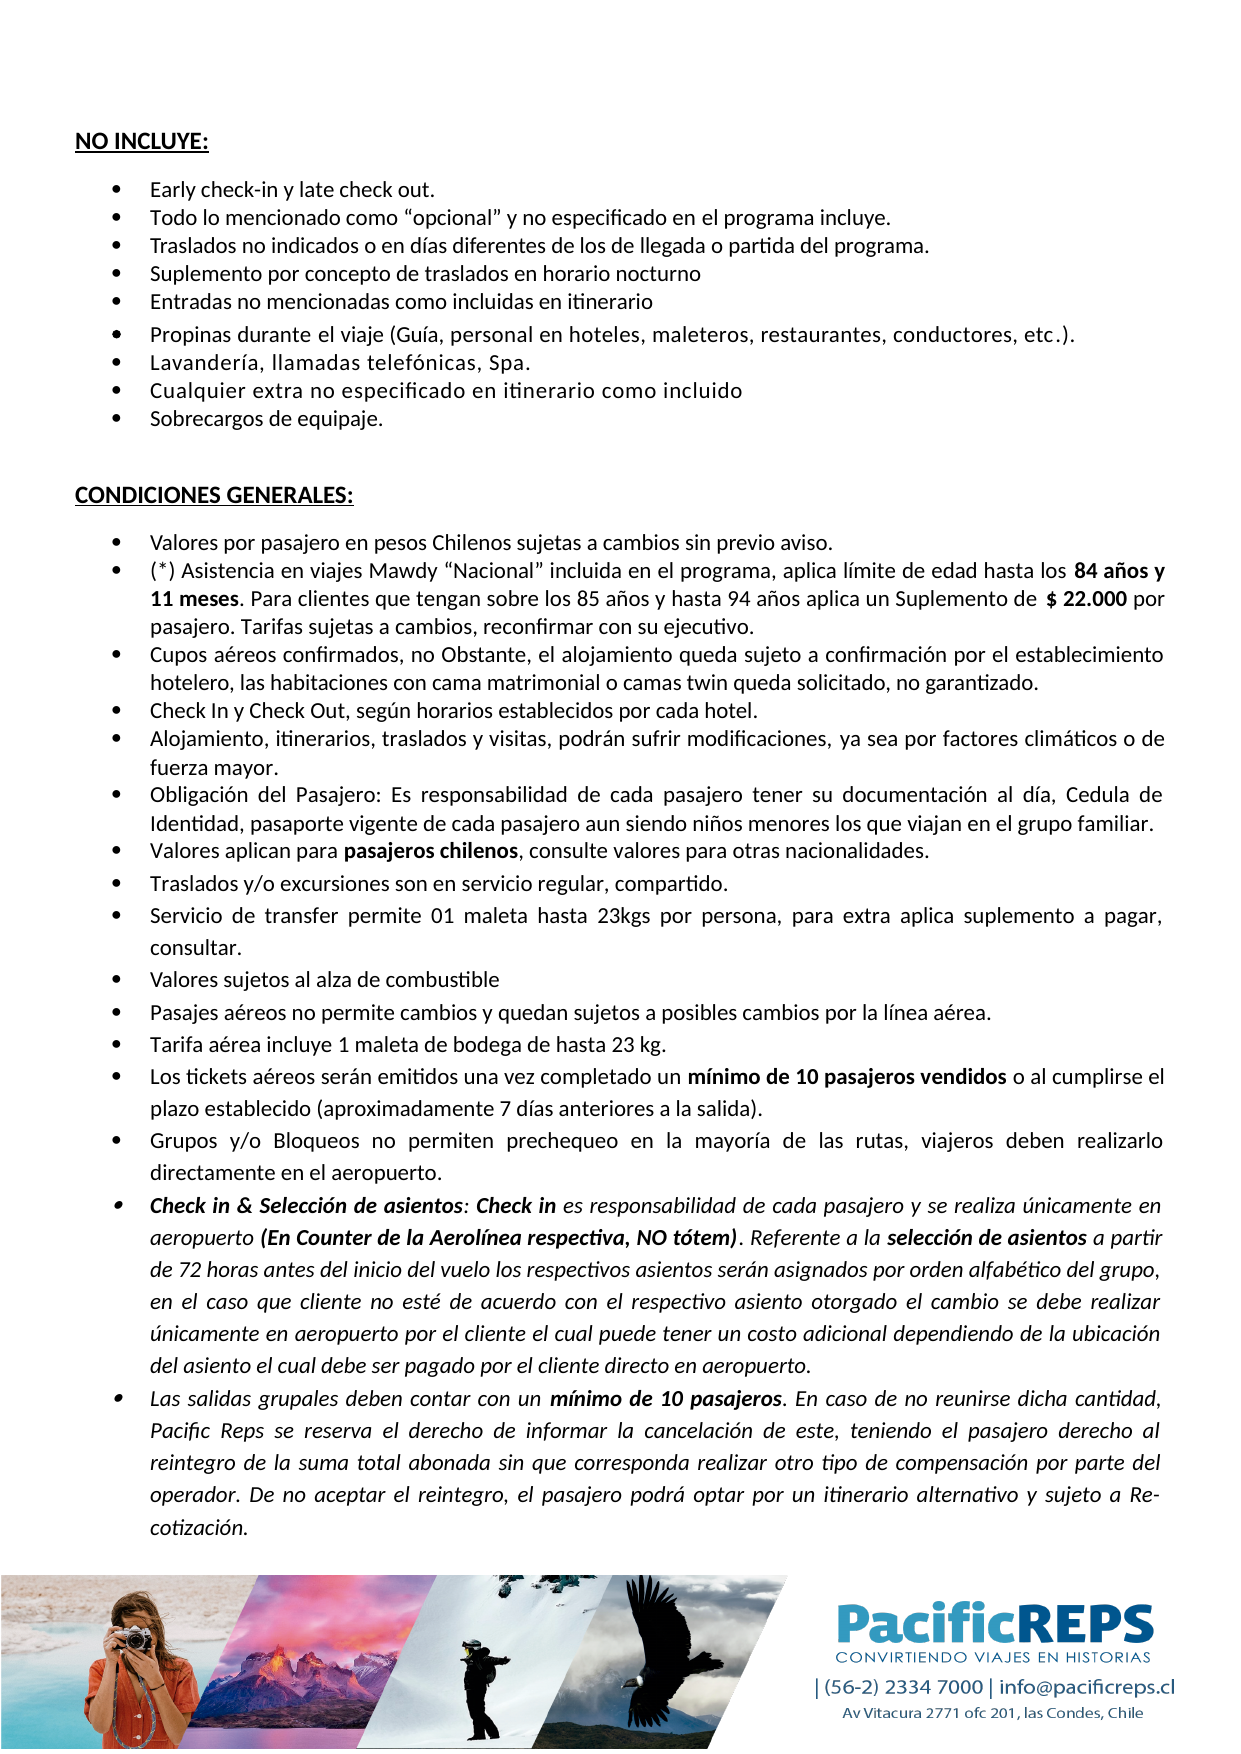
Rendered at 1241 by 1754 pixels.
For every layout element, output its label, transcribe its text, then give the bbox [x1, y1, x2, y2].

list Propinas durante el viaje (Guía, personal en hoteles, maleteros, restaurantes, conductores, etc.). [112, 320, 1165, 348]
list Las salidas grupales deben contar con un mínimo de 10 pasajeros. En caso de no reunirse dicha cantidad, Pacific Reps se reserva el derecho de informar la cancelación de este, teniendo el pasajero derecho al reintegro de la suma total abonada sin que corresponda realizar otro tipo de compensación por parte del operador. De no aceptar el reintegro, el pasajero podrá optar por un itinerario alternativo y sujeto a Re-cotización. [112, 1384, 1165, 1541]
list Check in & Selección de asientos: Check in es responsabilidad de cada pasajero y se realiza únicamente en aeropuerto (En Counter de la Aerolínea respectiva, NO tótem). Referente a la selección de asientos a partir de 72 horas antes del inicio del vuelo los respectivos asientos serán asignados por orden alfabético del grupo, en el caso que cliente no esté de acuerdo con el respectivo asiento otorgado el cambio se debe realizar únicamente en aeropuerto por el cliente el cual puede tener un costo adicional dependiendo de la ubicación del asiento el cual debe ser pagado por el cliente directo en aeropuerto. [112, 1191, 1165, 1380]
list (*) Asistencia en viajes Mawdy “Nacional” incluida en el programa, aplica límite de edad hasta los 84 años y 11 meses. Para clientes que tengan sobre los 85 años y hasta 94 años aplica un Suplemento de $ 22.000 por pasajero. Tarifas sujetas a cambios, reconfirmar con su ejecutivo. [112, 556, 1165, 641]
list Traslados no indicados o en días diferentes de los de llegada o partida del programa. [112, 231, 1165, 259]
text NO INCLUYE: [75, 125, 1165, 156]
list Obligación del Pasajero: Es responsabilidad de cada pasajero tener su documentación al día, Cedula de Identidad, pasaporte vigente de cada pasajero aun siendo niños menores los que viajan en el grupo familiar. [112, 781, 1165, 837]
list Traslados y/o excursiones son en servicio regular, compartido. [112, 869, 1165, 897]
picture [0, 1575, 1241, 1749]
list Cualquier extra no especificado en itinerario como incluido [112, 376, 1165, 404]
list Entradas no mencionadas como incluidas en itinerario [112, 287, 1165, 315]
list Lavandería, llamadas telefónicas, Spa. [112, 348, 1165, 376]
list Check In y Check Out, según horarios establecidos por cada hotel. [112, 697, 1165, 724]
list Grupos y/o Bloqueos no permiten prechequeo en la mayoría de las rutas, viajeros deben realizarlo directamente en el aeropuerto. [112, 1126, 1165, 1187]
list Early check-in y late check out. [112, 175, 1165, 203]
list Servicio de transfer permite 01 maleta hasta 23kgs por persona, para extra aplica suplemento a pagar, consultar. [112, 901, 1165, 961]
list Valores sujetos al alza de combustible [112, 965, 1165, 993]
list Valores aplican para pasajeros chilenos, consulte valores para otras nacionalidades. [112, 837, 1165, 865]
list Tarifa aérea incluye 1 maleta de bodega de hasta 23 kg. [112, 1030, 1165, 1058]
list Sobrecargos de equipaje. [112, 404, 1165, 432]
text CONDICIONES GENERALES: [75, 479, 1165, 509]
list Pasajes aéreos no permite cambios y quedan sujetos a posibles cambios por la línea aérea. [112, 998, 1165, 1026]
list Cupos aéreos confirmados, no Obstante, el alojamiento queda sujeto a confirmación por el establecimiento hotelero, las habitaciones con cama matrimonial o camas twin queda solicitado, no garantizado. [112, 641, 1165, 697]
list Valores por pasajero en pesos Chilenos sujetas a cambios sin previo aviso. [112, 528, 1165, 556]
list Alojamiento, itinerarios, traslados y visitas, podrán sufrir modificaciones, ya sea por factores climáticos o de fuerza mayor. [112, 724, 1165, 781]
list Los tickets aéreos serán emitidos una vez completado un mínimo de 10 pasajeros vendidos o al cumplirse el plazo establecido (aproximadamente 7 días anteriores a la salida). [112, 1062, 1165, 1122]
list Suplemento por concepto de traslados en horario nocturno [112, 259, 1165, 287]
list Todo lo mencionado como “opcional” y no especificado en el programa incluye. [112, 203, 1165, 231]
